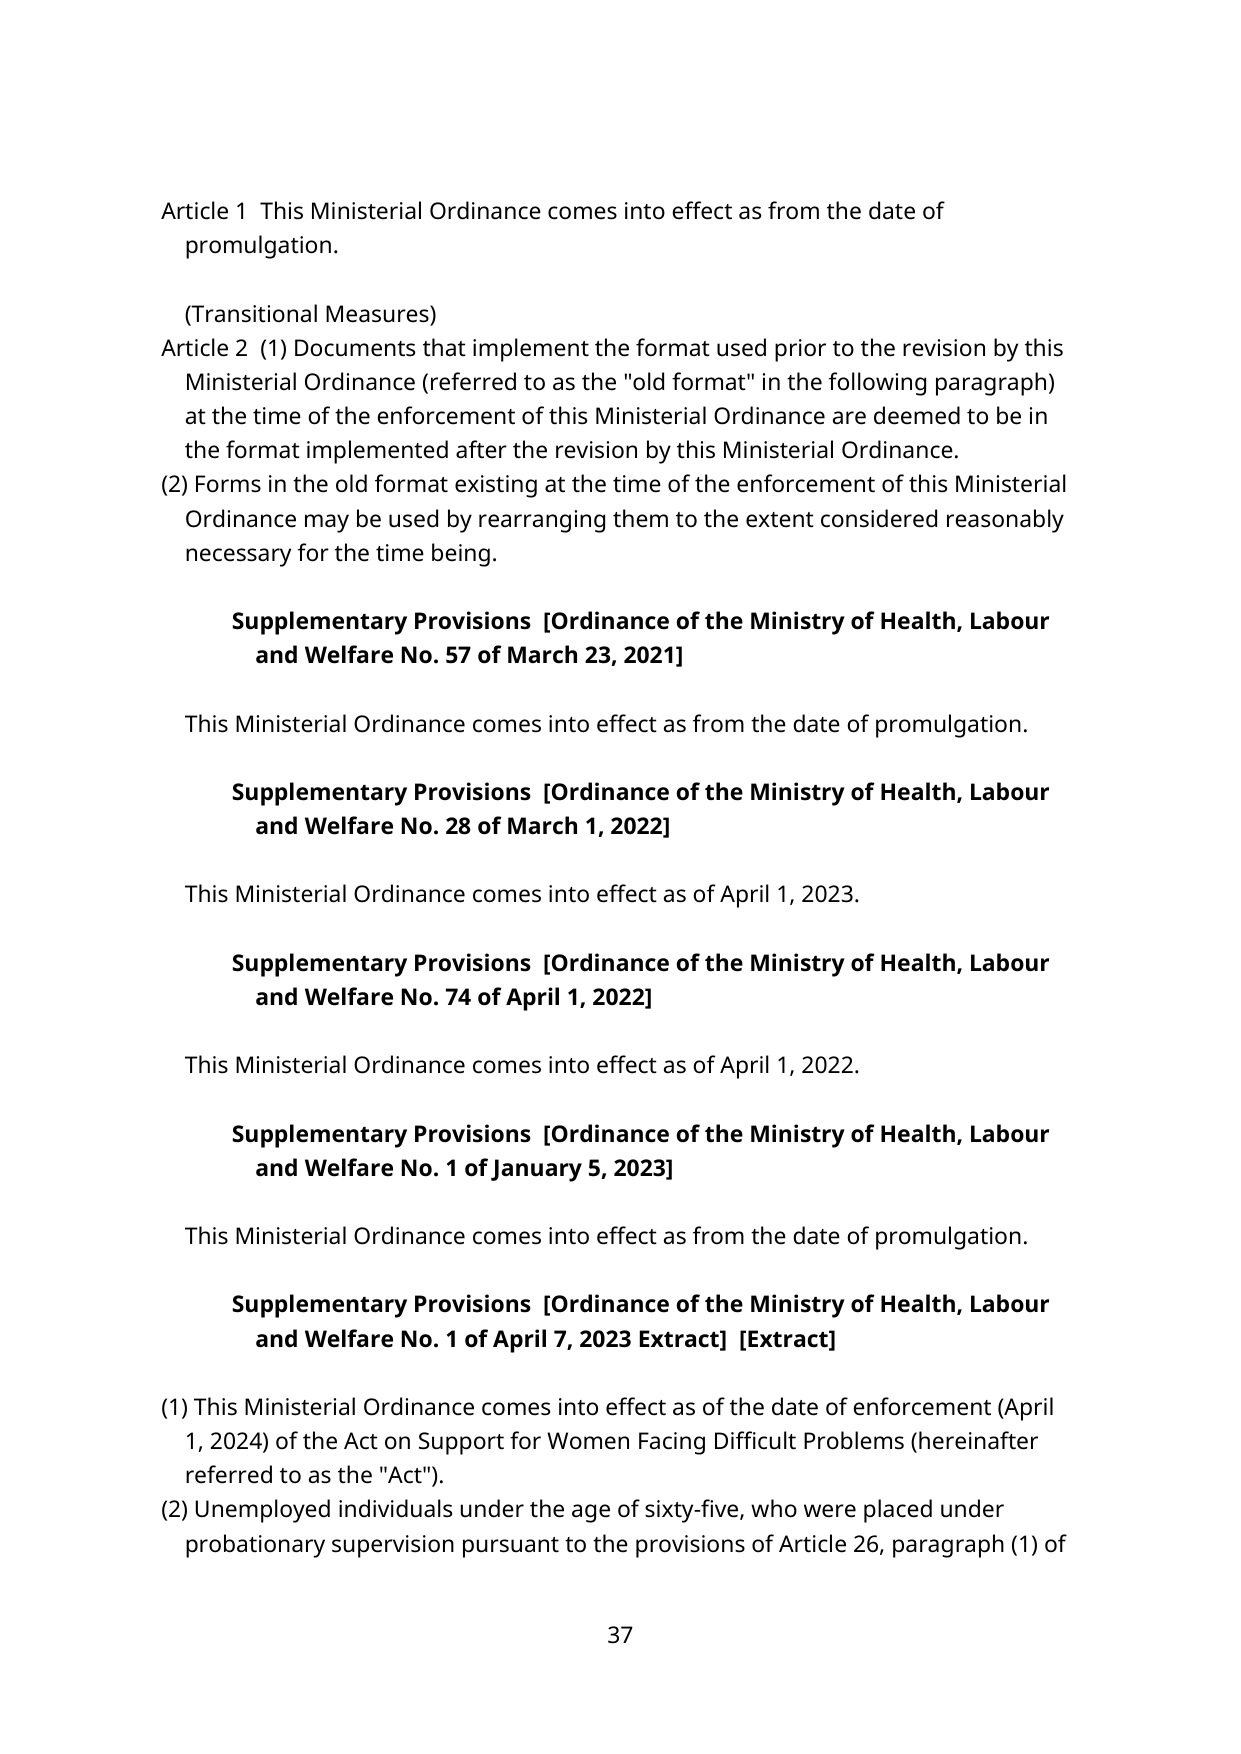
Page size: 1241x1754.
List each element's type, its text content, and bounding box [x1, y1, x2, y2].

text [161, 1492, 1079, 1560]
text Article 2 (1) Documents that implement the format used prior to the revision by this Ministerial Ordinance (referred to as the "old format" in the following paragraph) at the time of the enforcement of this Ministerial Ordinance are deemed to be in the format implemented after the revision by this Ministerial Ordinance. [161, 330, 1079, 467]
text (2) Forms in the old format existing at the time of the enforcement of this Ministerial Ordinance may be used by rearranging them to the extent considered reasonably necessary for the time being. [161, 467, 1079, 569]
text This Ministerial Ordinance comes into effect as of April 1, 2023. [161, 877, 1079, 911]
text (1) This Ministerial Ordinance comes into effect as of the date of enforcement (April 1, 2024) of the Act on Support for Women Facing Difficult Problems (hereinafter referred to as the "Act"). [161, 1389, 1079, 1492]
text Supplementary Provisions [Ordinance of the Ministry of Health, Labour and Welfare No. 74 of April 1, 2022] [230, 945, 1079, 1014]
text This Ministerial Ordinance comes into effect as of April 1, 2022. [161, 1048, 1079, 1082]
text This Ministerial Ordinance comes into effect as from the date of promulgation. [161, 1219, 1079, 1253]
text This Ministerial Ordinance comes into effect as from the date of promulgation. [161, 706, 1079, 740]
text Supplementary Provisions [Ordinance of the Ministry of Health, Labour and Welfare No. 1 of April 7, 2023 Extract] [Extract] [230, 1287, 1079, 1355]
text (Transitional Measures) [184, 296, 1079, 330]
text Article 1 This Ministerial Ordinance comes into effect as from the date of promulgation. [161, 194, 1079, 262]
text Supplementary Provisions [Ordinance of the Ministry of Health, Labour and Welfare No. 1 of January 5, 2023] [230, 1116, 1079, 1184]
text Supplementary Provisions [Ordinance of the Ministry of Health, Labour and Welfare No. 57 of March 23, 2021] [230, 604, 1079, 672]
text Supplementary Provisions [Ordinance of the Ministry of Health, Labour and Welfare No. 28 of March 1, 2022] [230, 774, 1079, 843]
